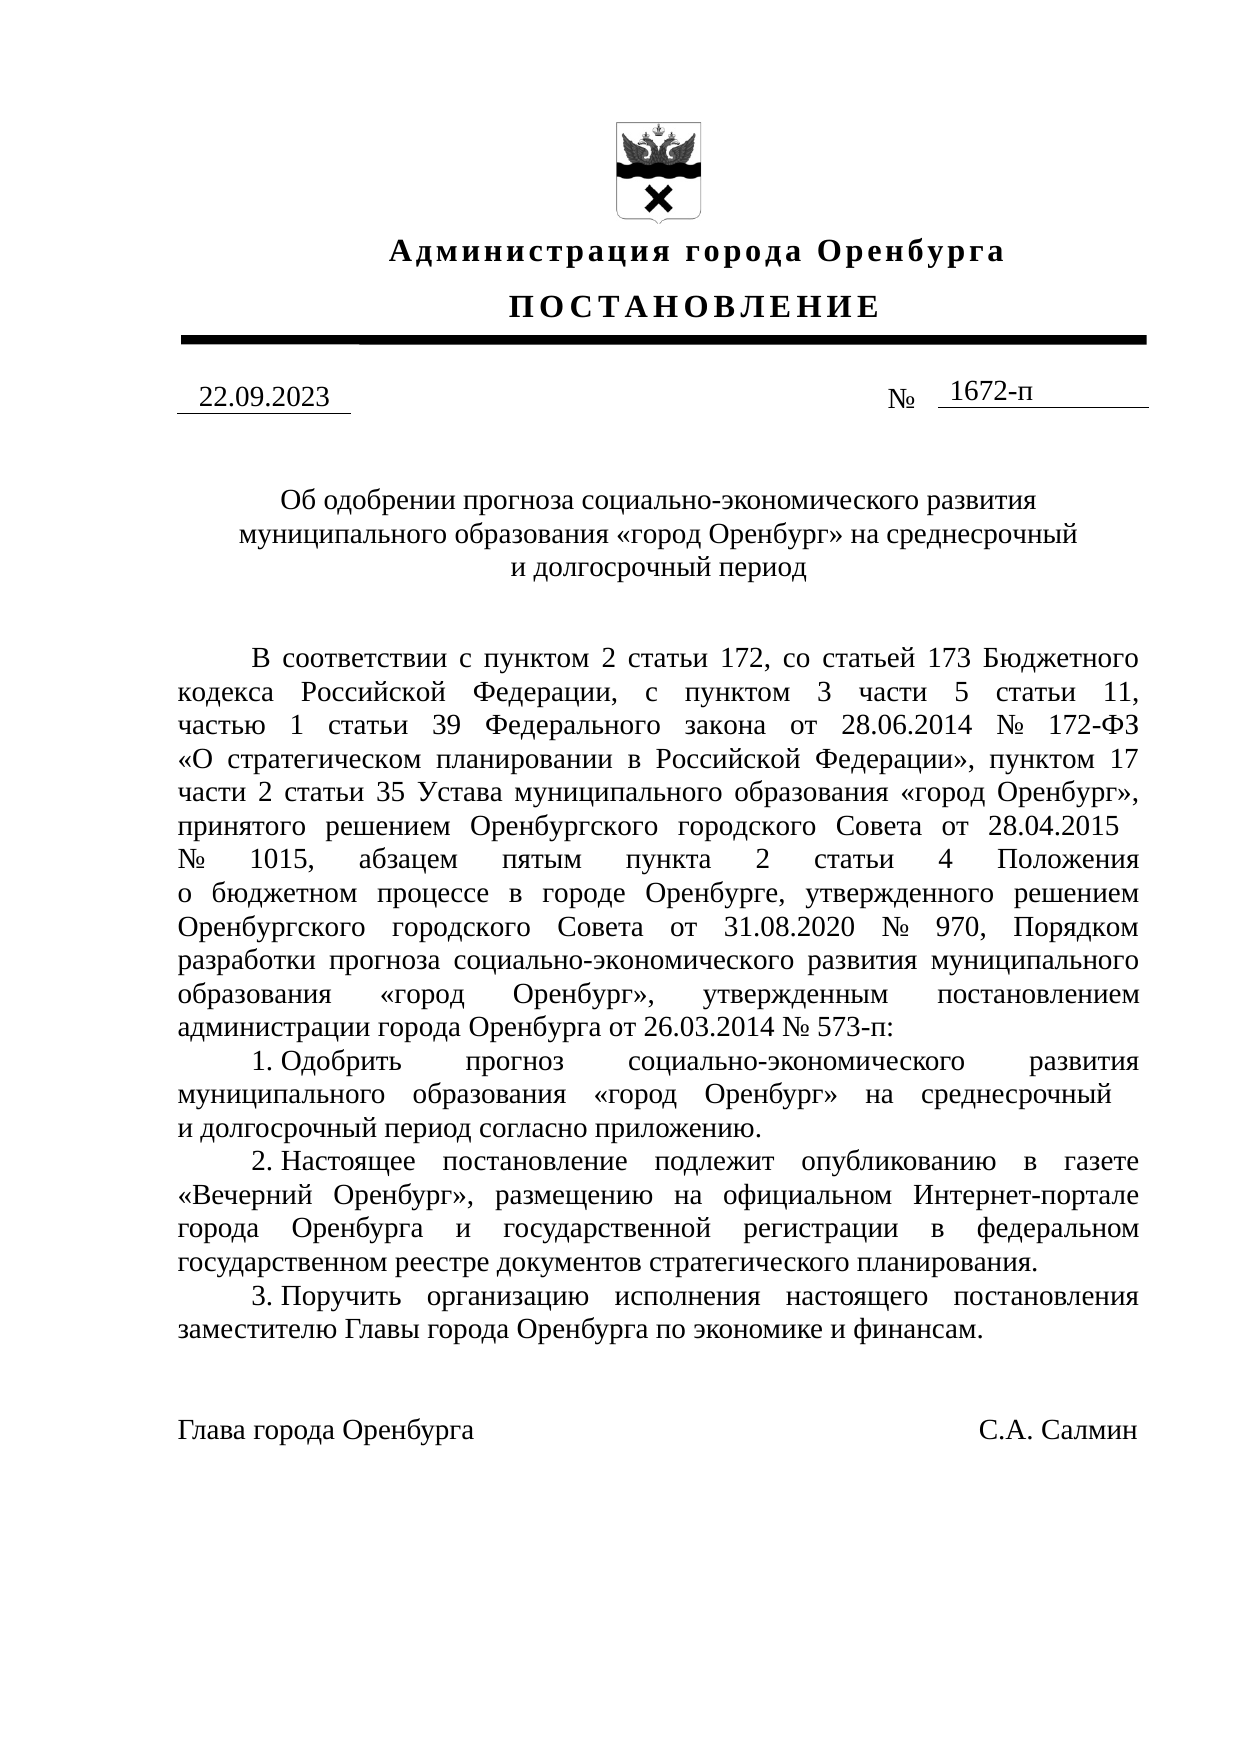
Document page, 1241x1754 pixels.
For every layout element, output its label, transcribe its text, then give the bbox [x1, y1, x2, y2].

list Настоящее постановление подлежит опубликованию в газете «Вечерний Оренбург», размещению на официальном Интернет-портале города Оренбурга и государственной регистрации в федеральном государственном реестре документов стратегического планирования. [177, 1143, 1140, 1278]
table_header 1672-п [938, 374, 1149, 407]
text № [177, 382, 1140, 415]
list Одобрить прогноз социально-экономического развития муниципального образования «город Оренбург» на среднесрочный и долгосрочный период согласно приложению. [177, 1043, 1140, 1143]
text В соответствии с пунктом 2 статьи 172, со статьей 173 Бюджетного кодекса Российской Федерации, с пунктом 3 части 5 статьи 11, частью 1 статьи 39 Федерального закона от 28.06.2014 № 172-ФЗ «О стратегическом планировании в Российской Федерации», пунктом 17 части 2 статьи 35 Устава муниципального образования «город Оренбург», принятого решением Оренбургского городского Совета от 28.04.2015 № 1015, абзацем пятым пункта 2 статьи 4 Положения о бюджетном процессе в городе Оренбурге, утвержденного решением Оренбургского городского Совета от 31.08.2020 № 970, Порядком разработки прогноза социально-экономического развития муниципального образования «город Оренбург», утвержденным постановлением администрации города Оренбурга от 26.03.2014 № 573-п: [177, 640, 1140, 1043]
picture [615, 122, 702, 223]
text Глава города Оренбурга С.А. Салмин [177, 1412, 1152, 1445]
list Поручить организацию исполнения настоящего постановления заместителю Главы города Оренбурга по экономике и финансам. [177, 1278, 1140, 1345]
table_header 22.09.2023 [177, 379, 351, 413]
text Об одобрении прогноза социально-экономического развития муниципального образования «город Оренбург» на среднесрочный [177, 482, 1140, 549]
text и долгосрочный период [177, 549, 1140, 607]
